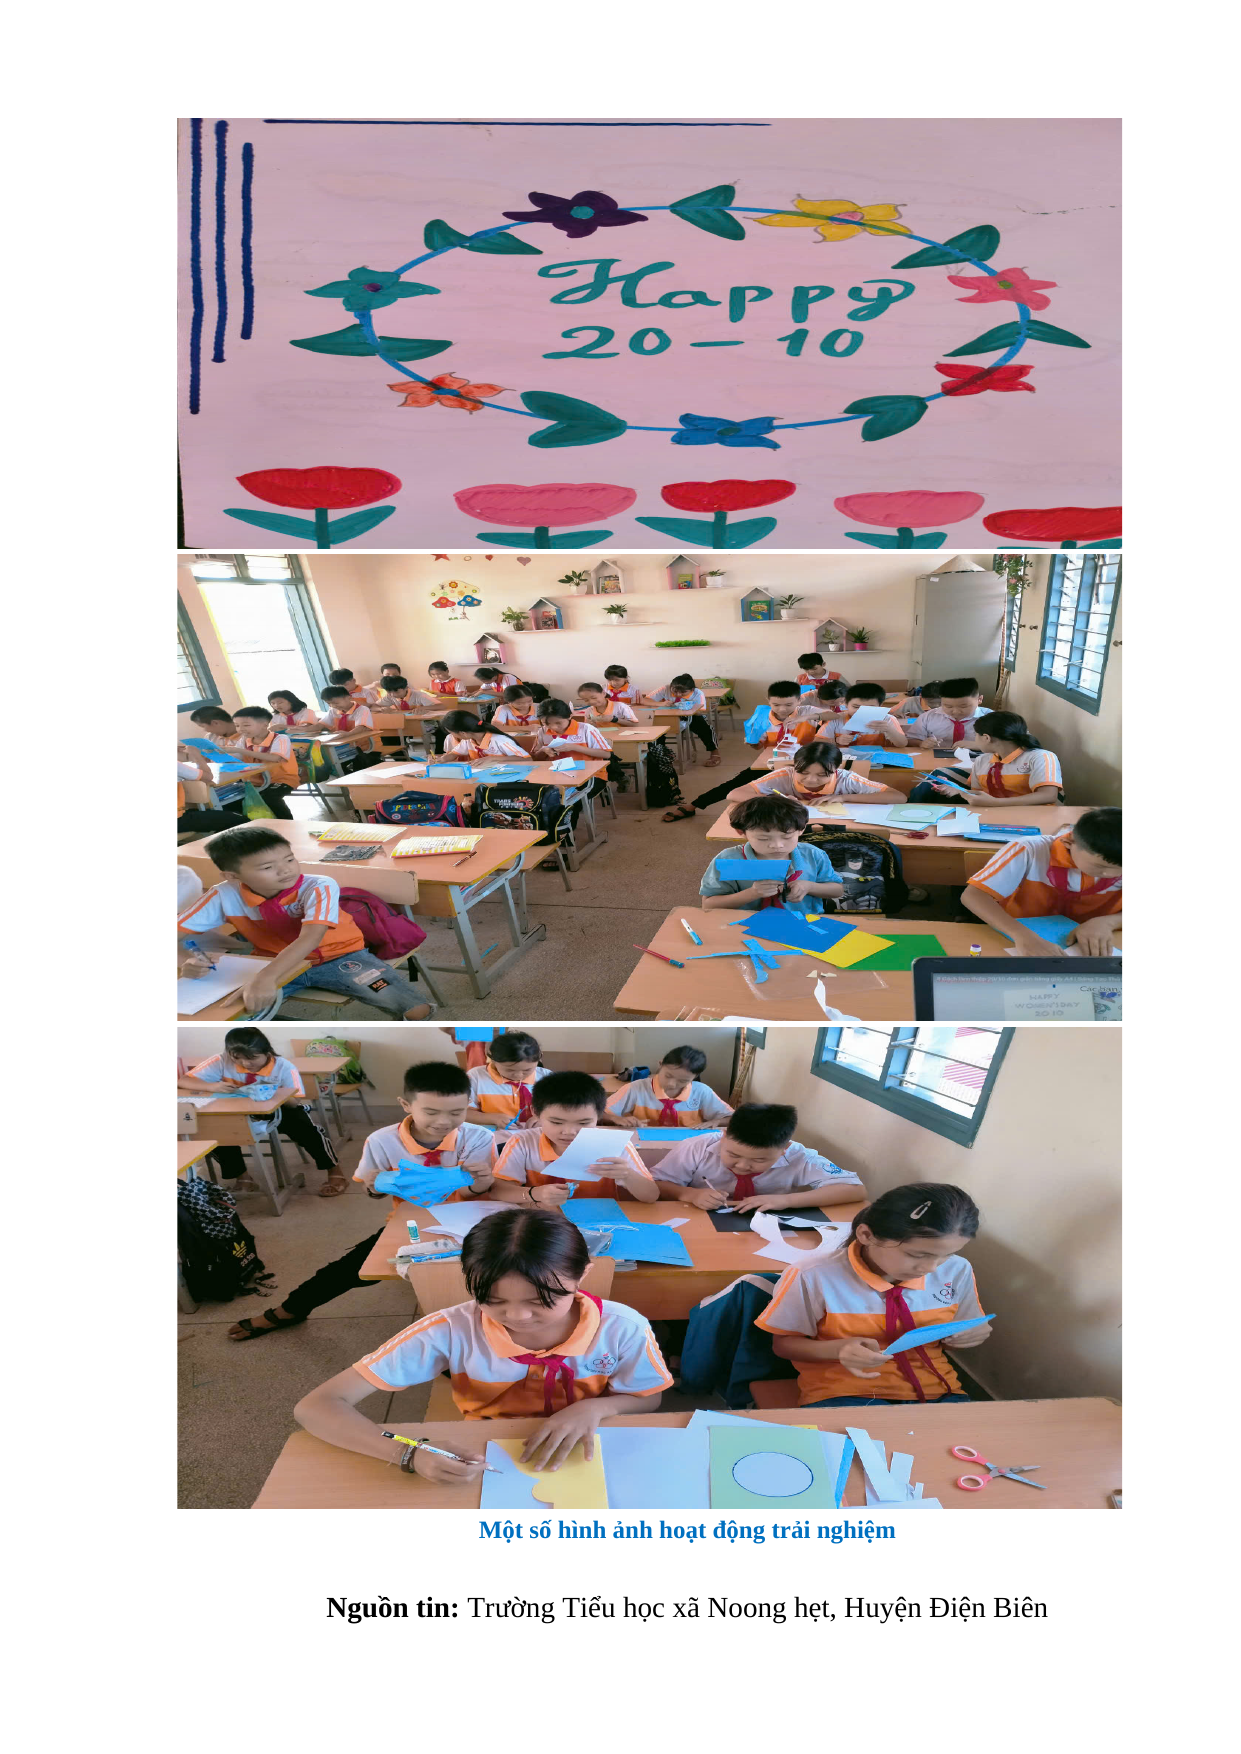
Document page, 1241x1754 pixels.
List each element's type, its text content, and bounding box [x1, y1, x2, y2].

picture [177, 1027, 1123, 1509]
picture [177, 118, 1123, 549]
text Một số hình ảnh hoạt động trải nghiệm [177, 1515, 1122, 1544]
picture [177, 554, 1123, 1021]
text Nguồn tin: Trường Tiểu học xã Noong hẹt, Huyện Điện Biên [177, 1590, 1122, 1624]
